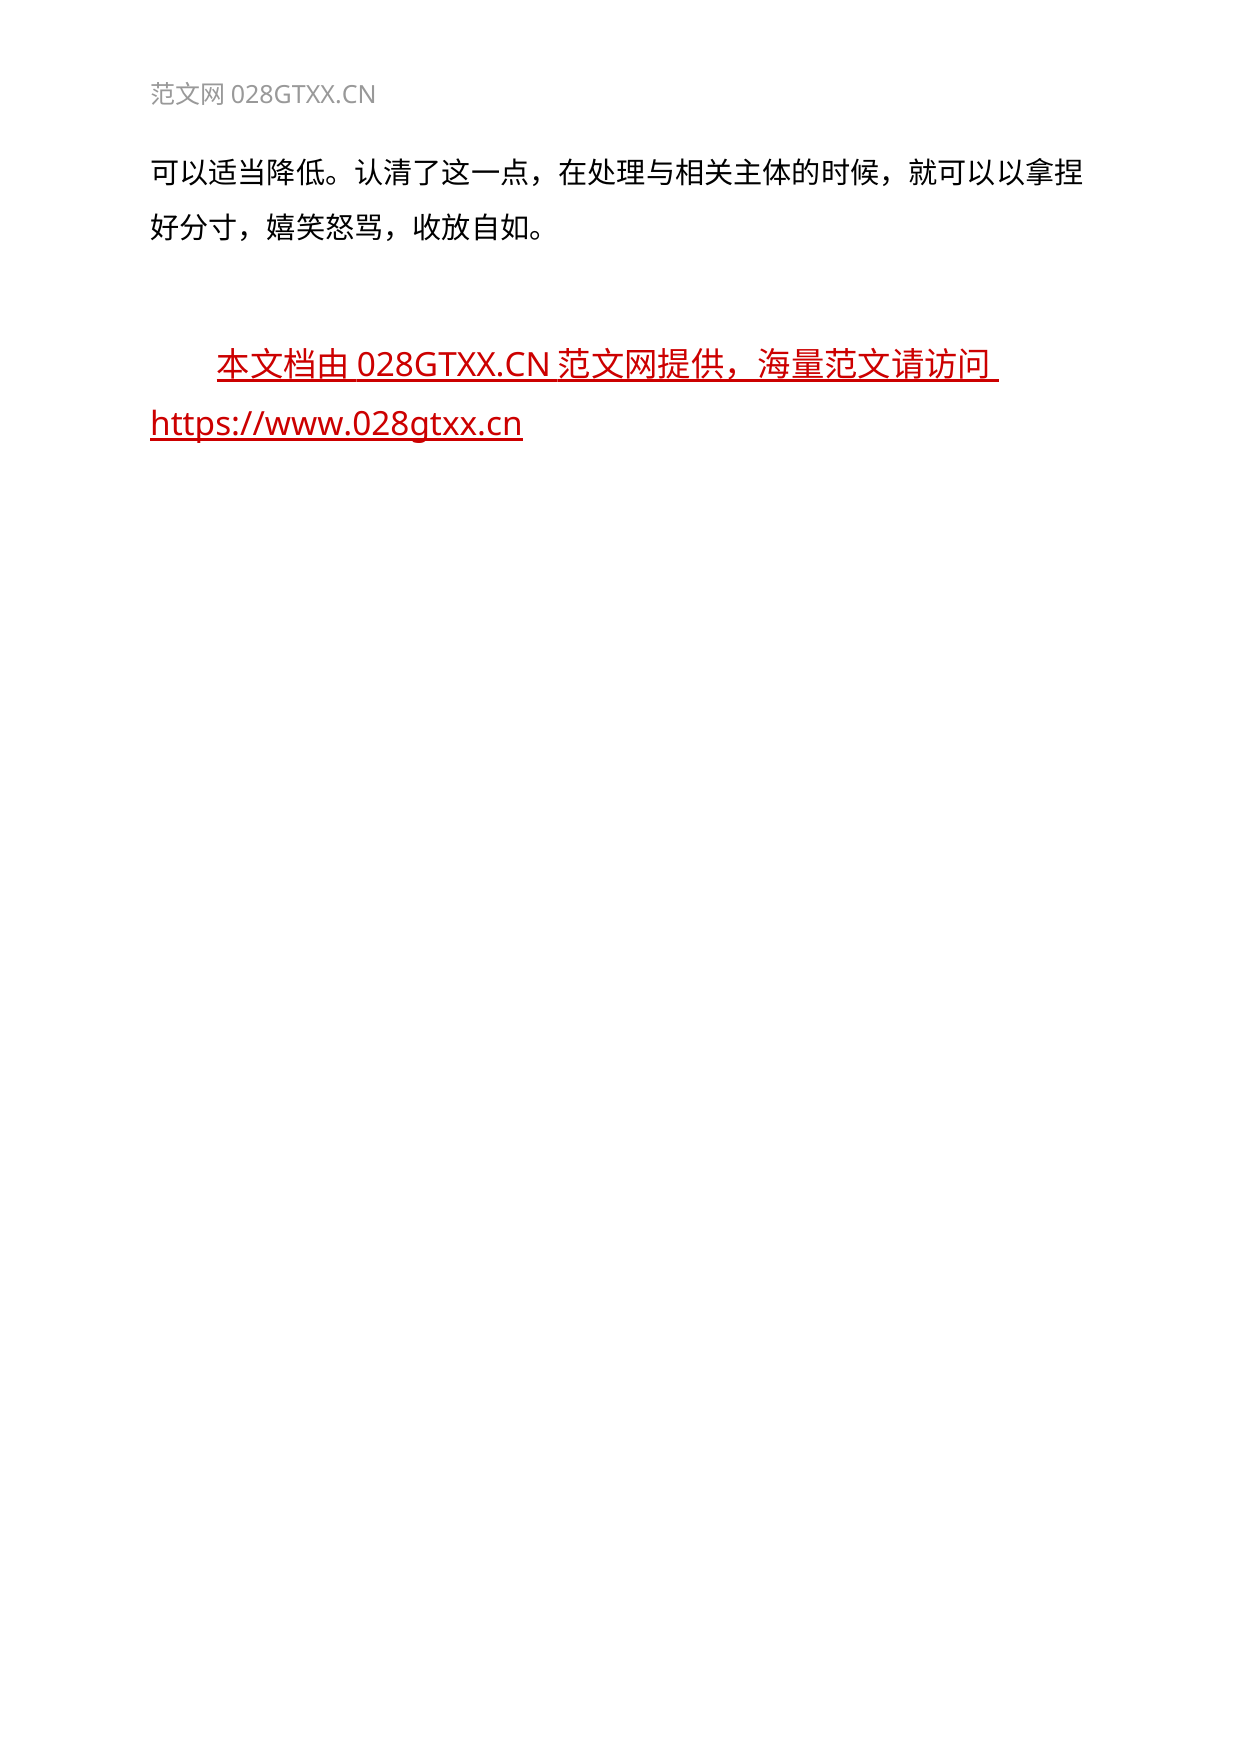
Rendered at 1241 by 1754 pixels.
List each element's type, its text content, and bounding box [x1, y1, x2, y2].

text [150, 150, 1090, 247]
text 本文档由028GTXX.CN范文网提供，海量范文请访问 https://www.028gtxx.cn [150, 338, 1090, 445]
